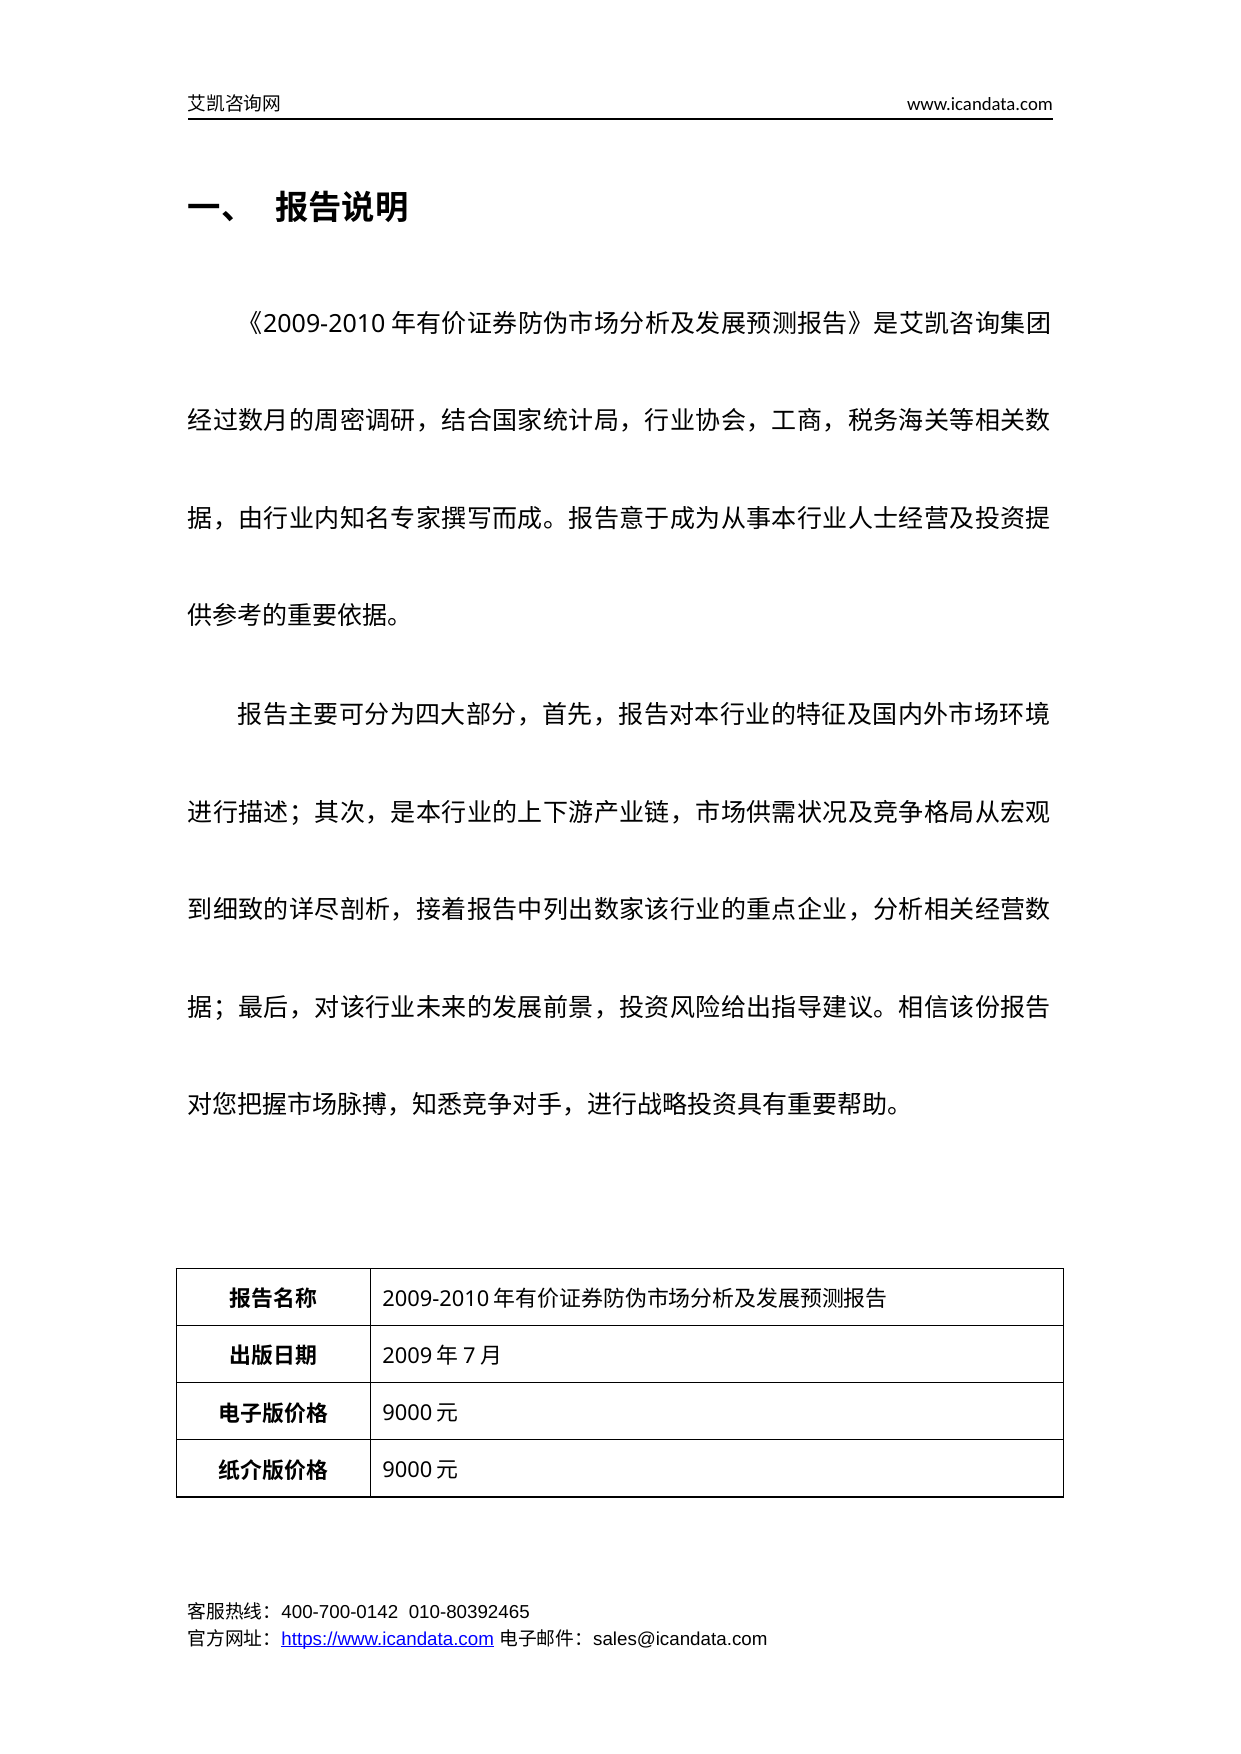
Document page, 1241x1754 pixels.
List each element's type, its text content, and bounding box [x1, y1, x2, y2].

table_cell 9000元 [371, 1440, 1063, 1496]
table_cell 出版日期 [177, 1326, 370, 1382]
table_cell 9000元 [371, 1383, 1063, 1439]
table_header 2009-2010年有价证券防伪市场分析及发展预测报告 [371, 1269, 1063, 1325]
table_header 报告名称 [177, 1269, 370, 1325]
subtitle 报告说明 [187, 172, 1053, 237]
text 《2009-2010年有价证券防伪市场分析及发展预测报告》是艾凯咨询集团经过数月的周密调研，结合国家统计局，行业协会，工商，税务海关等相关数据，由行业内知名专家撰写而成。报告意于成为从事本行业人士经营及投资提供参考的重要依据。 [187, 289, 1053, 646]
table_cell 电子版价格 [177, 1383, 370, 1439]
table_cell 2009年7月 [371, 1326, 1063, 1382]
text 报告主要可分为四大部分，首先，报告对本行业的特征及国内外市场环境进行描述；其次，是本行业的上下游产业链，市场供需状况及竞争格局从宏观到细致的详尽剖析，接着报告中列出数家该行业的重点企业，分析相关经营数据；最后，对该行业未来的发展前景，投资风险给出指导建议。相信该份报告对您把握市场脉搏，知悉竞争对手，进行战略投资具有重要帮助。 [187, 681, 1053, 1136]
table_cell 纸介版价格 [177, 1440, 370, 1496]
